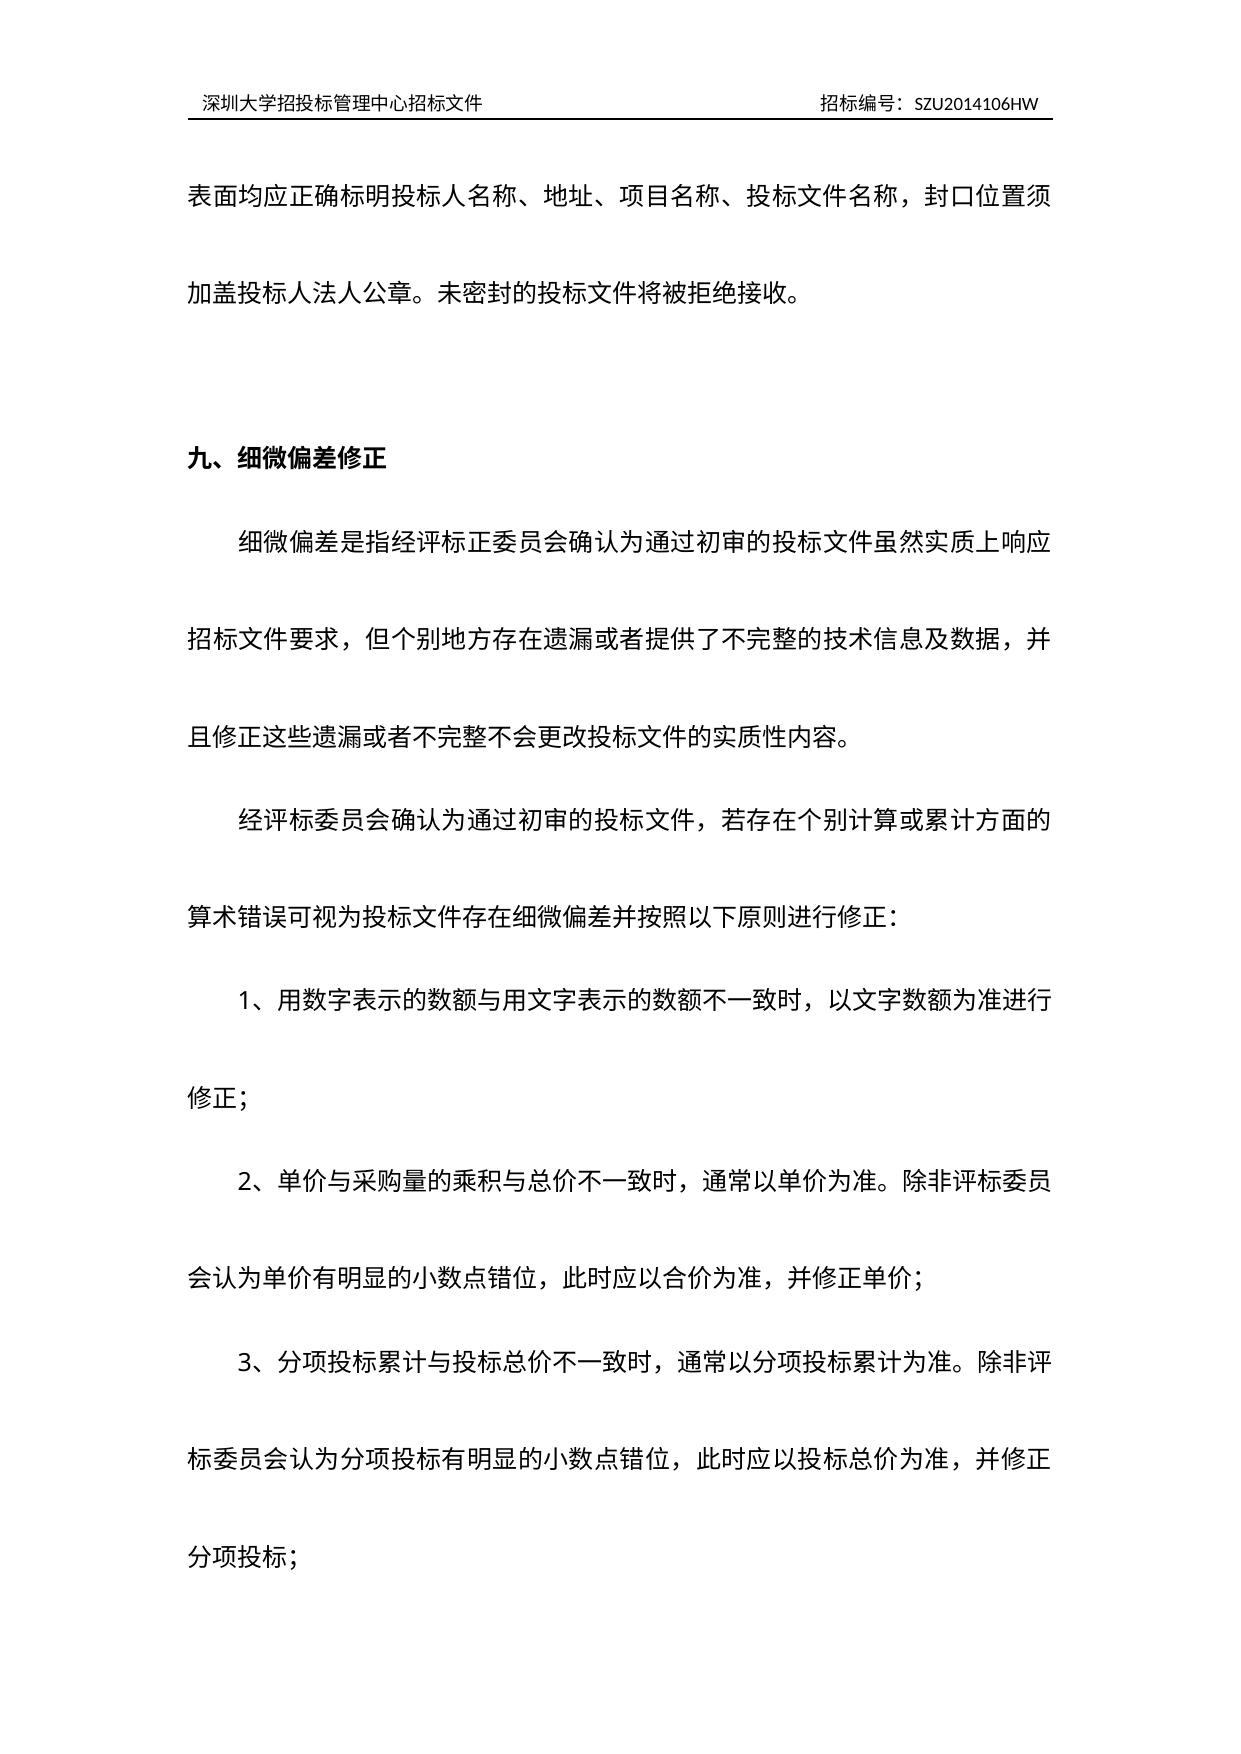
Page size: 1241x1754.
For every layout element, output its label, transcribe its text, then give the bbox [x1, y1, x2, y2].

text 细微偏差是指经评标正委员会确认为通过初审的投标文件虽然实质上响应招标文件要求，但个别地方存在遗漏或者提供了不完整的技术信息及数据，并且修正这些遗漏或者不完整不会更改投标文件的实质性内容。 [187, 508, 1053, 768]
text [187, 162, 1053, 324]
text 3、分项投标累计与投标总价不一致时，通常以分项投标累计为准。除非评标委员会认为分项投标有明显的小数点错位，此时应以投标总价为准，并修正分项投标； [187, 1328, 1053, 1588]
text 经评标委员会确认为通过初审的投标文件，若存在个别计算或累计方面的算术错误可视为投标文件存在细微偏差并按照以下原则进行修正： [187, 786, 1053, 948]
text 2、单价与采购量的乘积与总价不一致时，通常以单价为准。除非评标委员会认为单价有明显的小数点错位，此时应以合价为准，并修正单价； [187, 1147, 1053, 1309]
text 九、细微偏差修正 [187, 424, 1053, 489]
text 1、用数字表示的数额与用文字表示的数额不一致时，以文字数额为准进行修正； [187, 966, 1053, 1129]
